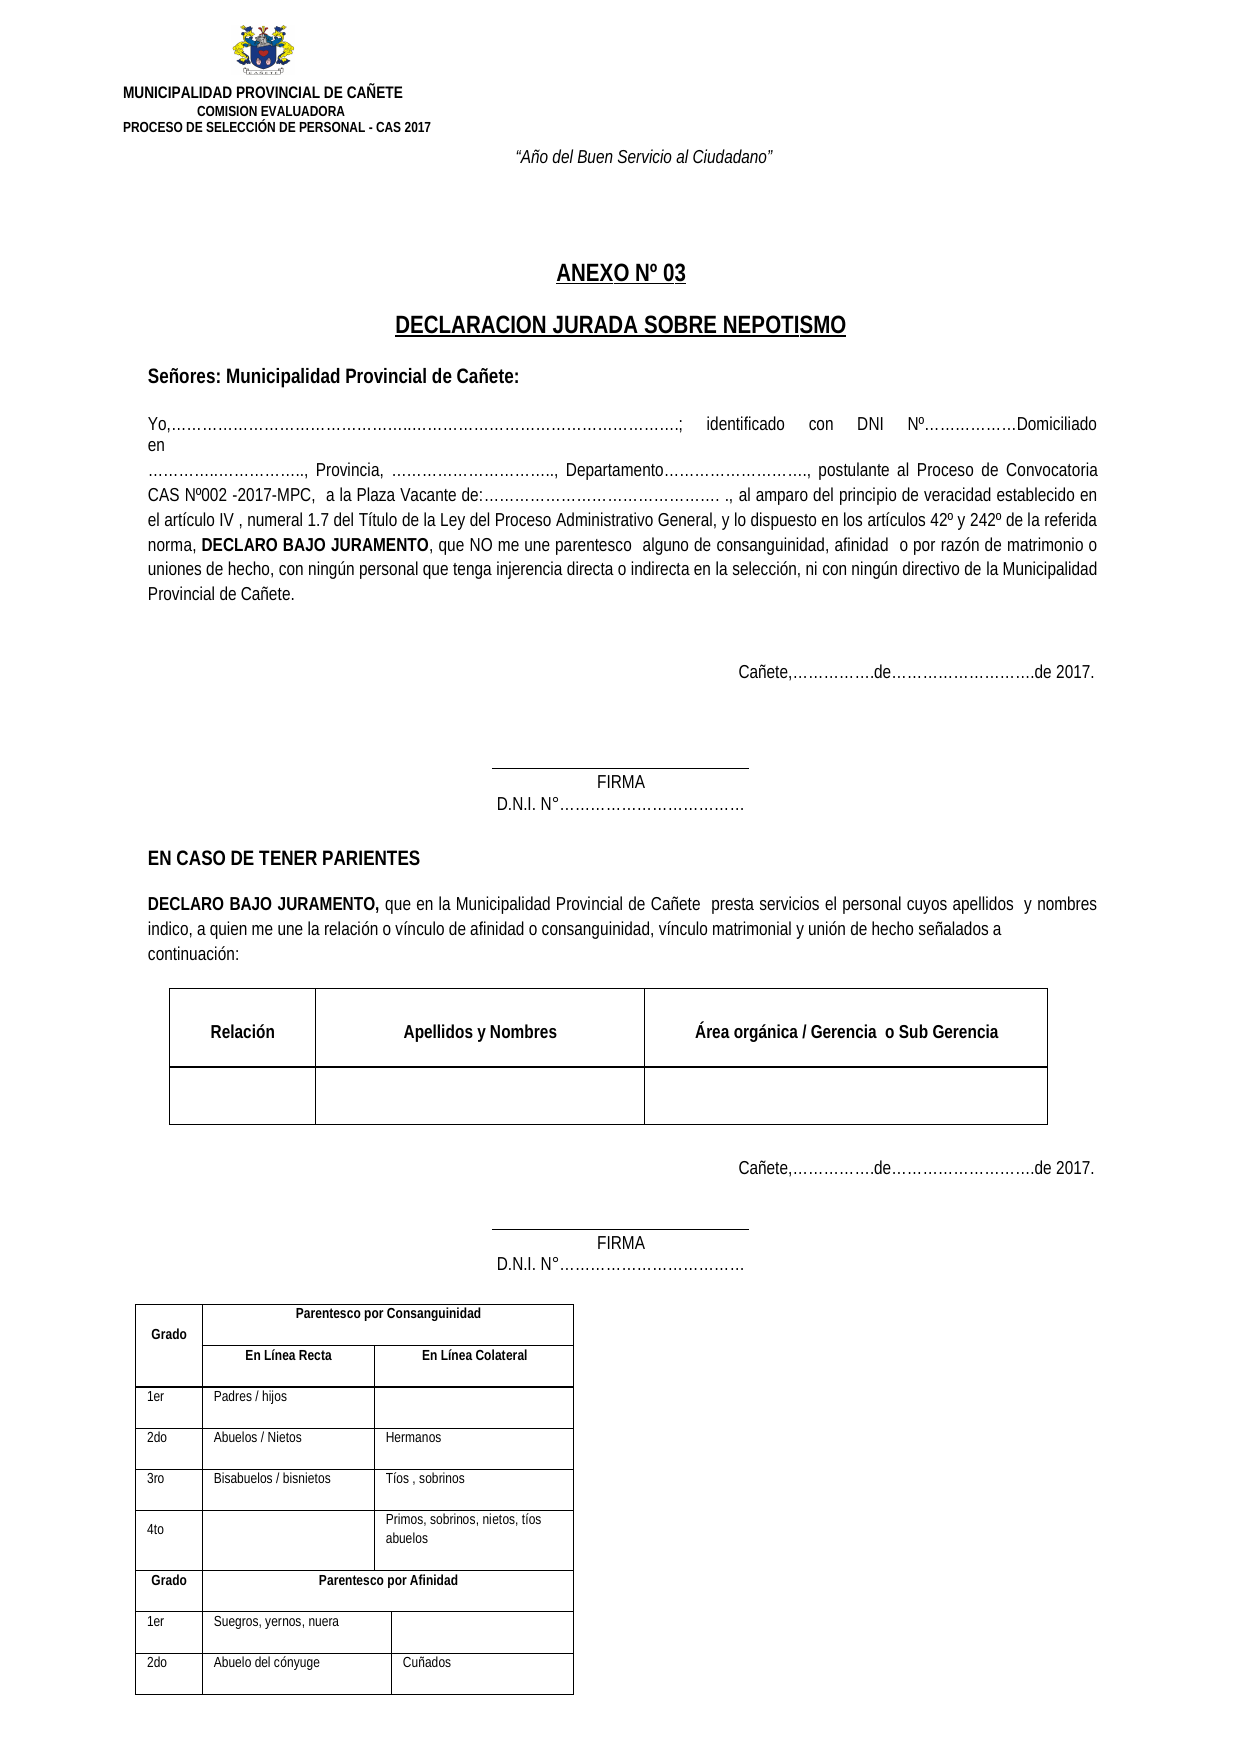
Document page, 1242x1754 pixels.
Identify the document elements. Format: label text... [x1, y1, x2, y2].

table_cell 3ro [136, 1470, 202, 1510]
text D.N.I. N°……………………………… [493, 793, 748, 813]
picture [231, 25, 296, 75]
text …………..…………….., Provincia, ………………………….., Departamento………………………., postulante al Proceso de Convocatoria CAS Nº002 -2017-MPC, a la Plaza Vacante de:………………………………………. ., al amparo del principio de veracidad establecido en el artículo IV , numeral 1.7 del Título de la Ley del Proceso Administrativo General, y lo dispuesto en los artículos 42º y 242º de la referida norma, DECLARO BAJO JURAMENTO, que NO me une parentesco alguno de consanguinidad, afinidad o por razón de matrimonio o uniones de hecho, con ningún personal que tenga injerencia directa o indirecta en la selección, ni con ningún directivo de la Municipalidad Provincial de Cañete. [148, 459, 1098, 604]
table_cell 2do [136, 1429, 202, 1469]
text Señores: Municipalidad Provincial de Cañete: [148, 364, 523, 388]
table_cell Bisabuelos / bisnietos [203, 1470, 374, 1510]
table_cell Hermanos [375, 1429, 573, 1469]
table_header Relación [170, 989, 315, 1066]
table_cell Abuelos / Nietos [203, 1429, 374, 1469]
text Yo,………………………………………..…………………………………………….; identificado con DNI Nº………………Domiciliado en [148, 413, 1097, 456]
text DECLARACION JURADA SOBRE NEPOTISMO [395, 311, 1160, 338]
table_header Área orgánica / Gerencia o Sub Gerencia [645, 989, 1047, 1066]
text FIRMA [593, 771, 649, 792]
table_cell [645, 1068, 1047, 1124]
text Cañete,…………….de……………………….de 2017. [738, 1156, 1160, 1177]
table_cell 1er [136, 1612, 202, 1652]
table_cell [316, 1068, 644, 1124]
table_cell En Línea Colateral [375, 1346, 573, 1386]
table_cell [203, 1511, 374, 1570]
table_cell Parentesco por Afinidad [203, 1571, 573, 1611]
table_cell Padres / hijos [203, 1388, 374, 1428]
table_cell [170, 1068, 315, 1124]
table_cell [392, 1612, 573, 1652]
text EN CASO DE TENER PARIENTES [148, 846, 1160, 869]
text D.N.I. N°……………………………… [493, 1253, 748, 1275]
table_cell Suegros, yernos, nuera [203, 1612, 391, 1652]
table_cell 2do [136, 1654, 202, 1694]
table_cell En Línea Recta [203, 1346, 374, 1386]
table_cell Grado [136, 1571, 202, 1611]
table_cell Cuñados [392, 1654, 573, 1694]
table_cell 1er [136, 1388, 202, 1428]
table_header Apellidos y Nombres [316, 989, 644, 1066]
text Cañete,…………….de……………………….de 2017. [738, 660, 1160, 681]
text ANEXO Nº 03 [552, 258, 690, 286]
table_cell Abuelo del cónyuge [203, 1654, 391, 1694]
table_cell Tíos , sobrinos [375, 1470, 573, 1510]
table_cell Primos, sobrinos, nietos, tíos abuelos [375, 1511, 573, 1570]
text FIRMA [593, 1232, 649, 1253]
text DECLARO BAJO JURAMENTO, que en la Municipalidad Provincial de Cañete presta servicios el personal cuyos apellidos y nombres indico, a quien me une la relación o vínculo de afinidad o consanguinidad, vínculo matrimonial y unión de hecho señalados a continuación: [148, 889, 1097, 964]
table_cell 4to [136, 1511, 202, 1570]
table_cell [375, 1388, 573, 1428]
table_header Grado [136, 1305, 202, 1386]
table_header Parentesco por Consanguinidad [203, 1305, 573, 1345]
